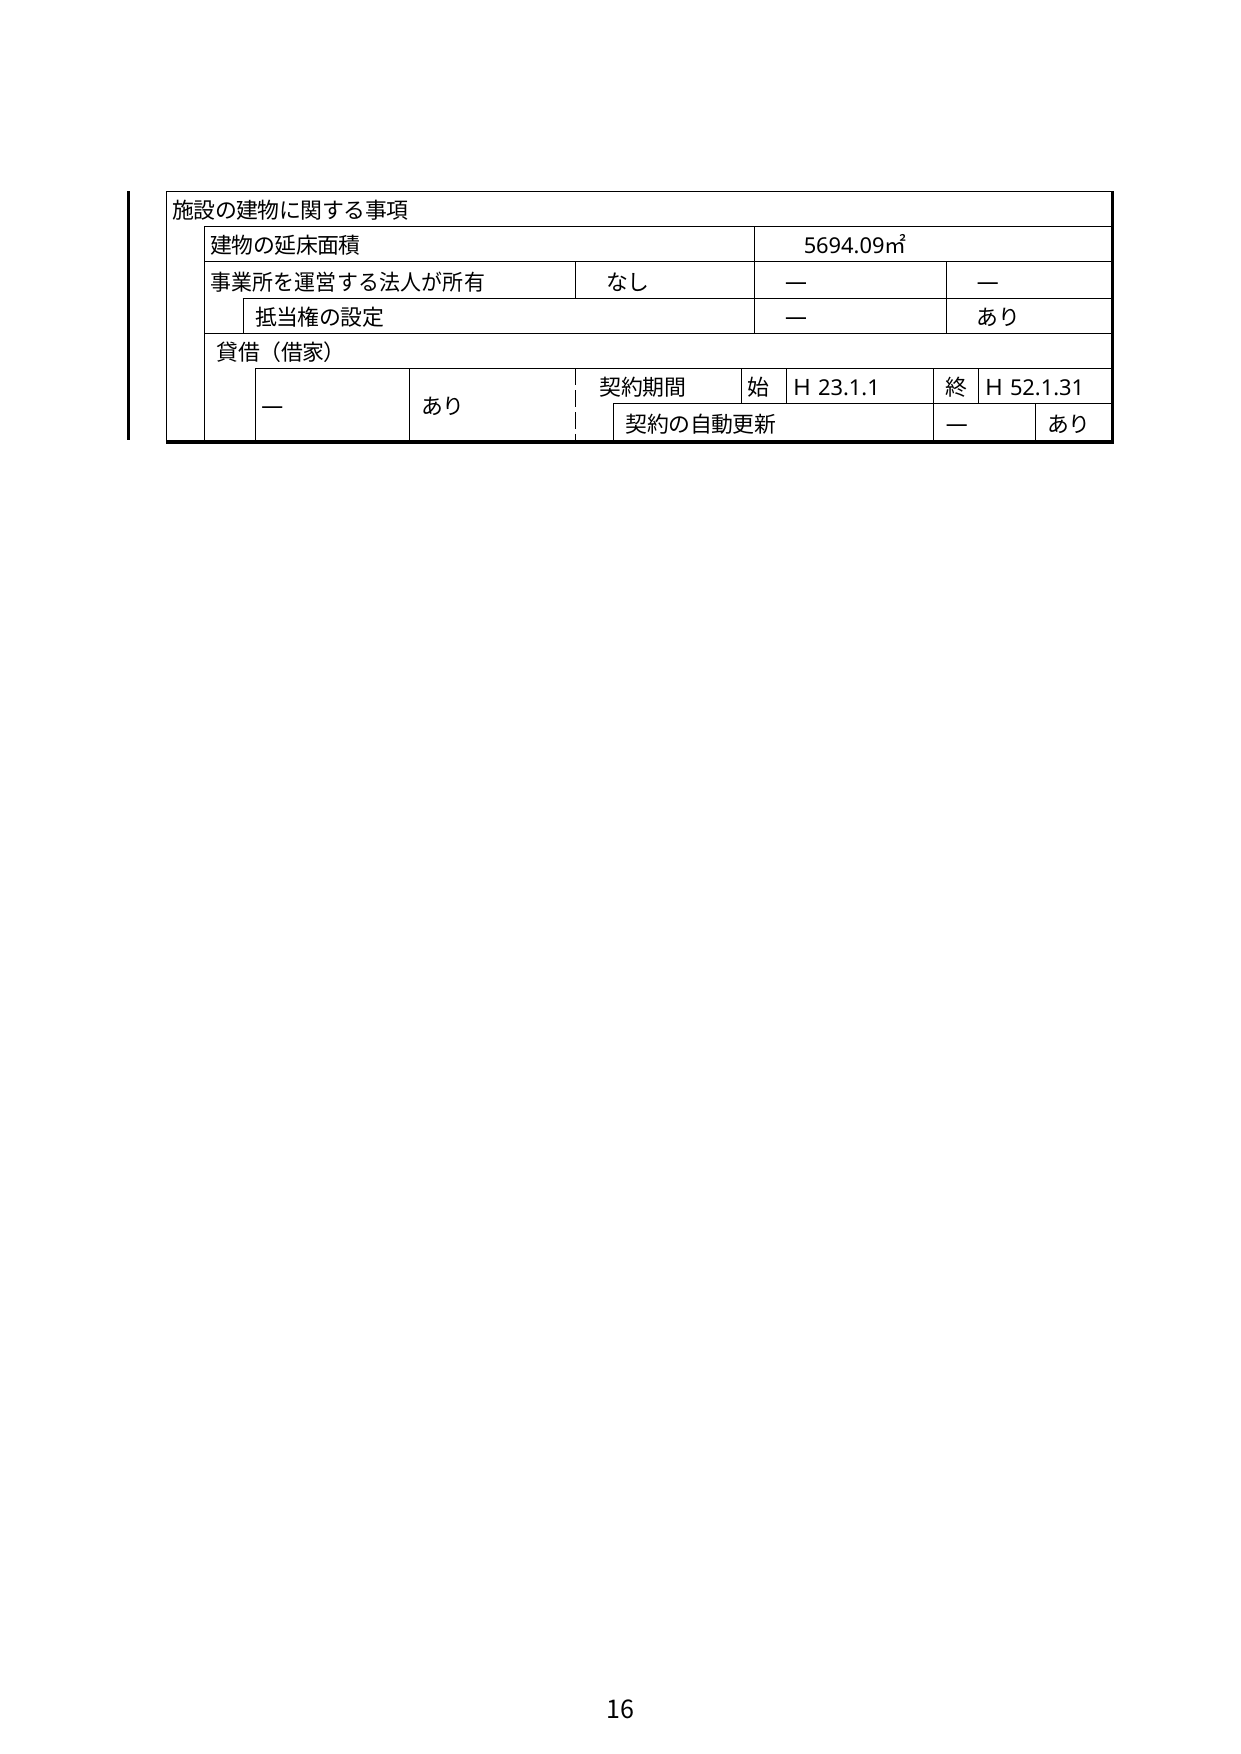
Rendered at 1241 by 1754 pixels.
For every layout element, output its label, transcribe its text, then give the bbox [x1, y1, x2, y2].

table_cell 契約の自動更新 [614, 404, 933, 440]
table_cell ― [947, 262, 1111, 298]
table_cell 始 [742, 369, 786, 403]
table_cell ― [256, 369, 409, 440]
table_cell 事業所を運営する法人が所有 [205, 262, 575, 298]
table_cell 貸借（借家） [205, 334, 1111, 368]
table_cell あり [1036, 404, 1111, 440]
table_cell [575, 403, 613, 440]
table_cell [205, 368, 255, 440]
table_cell あり [947, 299, 1111, 333]
table_cell Ｈ23.1.1 [787, 369, 933, 403]
table_cell 施設の建物に関する事項 [167, 192, 1111, 226]
table_cell 契約期間 [575, 369, 741, 403]
table_cell [205, 298, 243, 333]
table_cell ― [755, 262, 946, 298]
table_cell なし [576, 262, 754, 298]
table_cell ― [934, 404, 1035, 440]
table_cell ― [755, 299, 946, 333]
table_cell Ｈ52.1.31 [979, 369, 1111, 403]
table_cell 5694.09㎡ [755, 227, 1111, 261]
table_cell 抵当権の設定 [244, 299, 754, 333]
table_cell 建物の延床面積 [205, 227, 754, 261]
table_cell [167, 226, 204, 440]
table_cell あり [410, 369, 575, 440]
table_cell 終 [934, 369, 978, 403]
